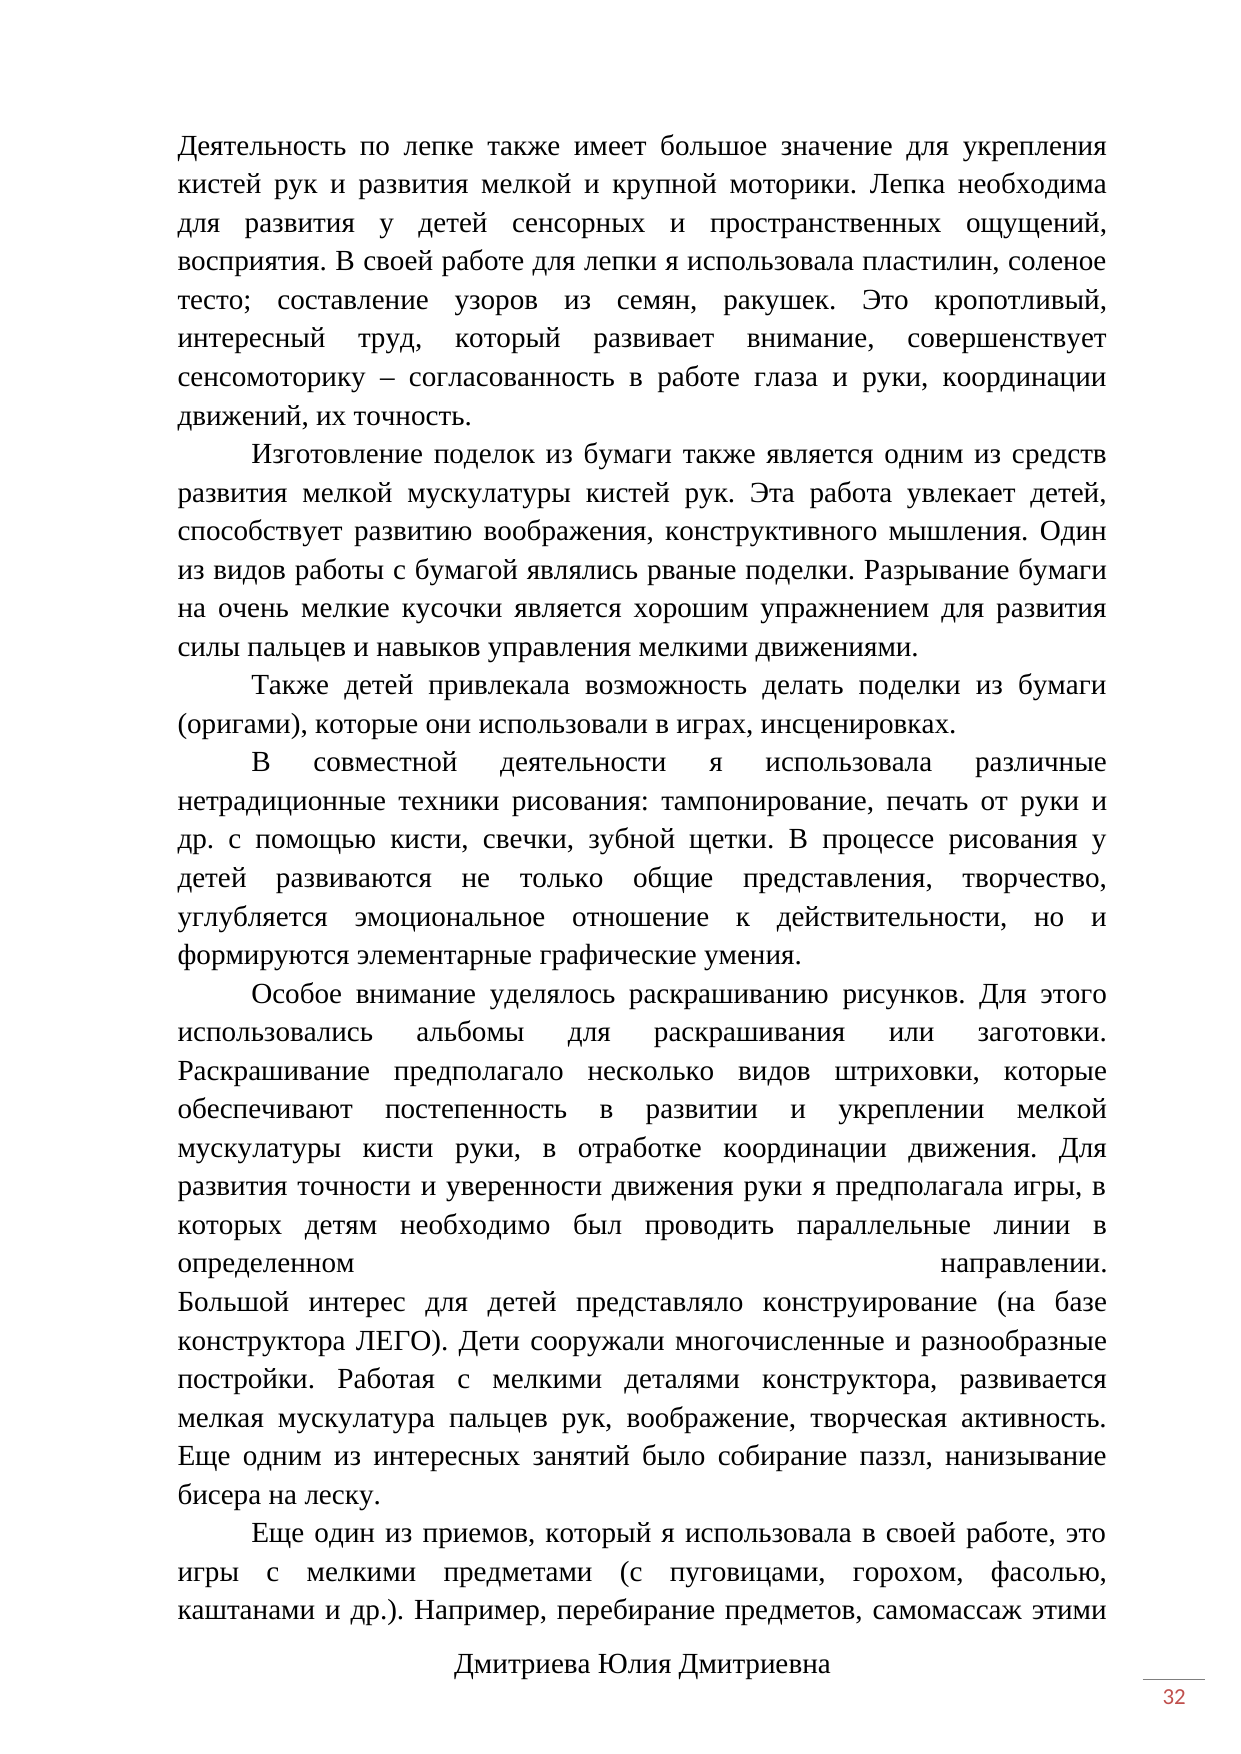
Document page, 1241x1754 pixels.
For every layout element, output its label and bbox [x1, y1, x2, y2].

table_header [177, 118, 1107, 1636]
